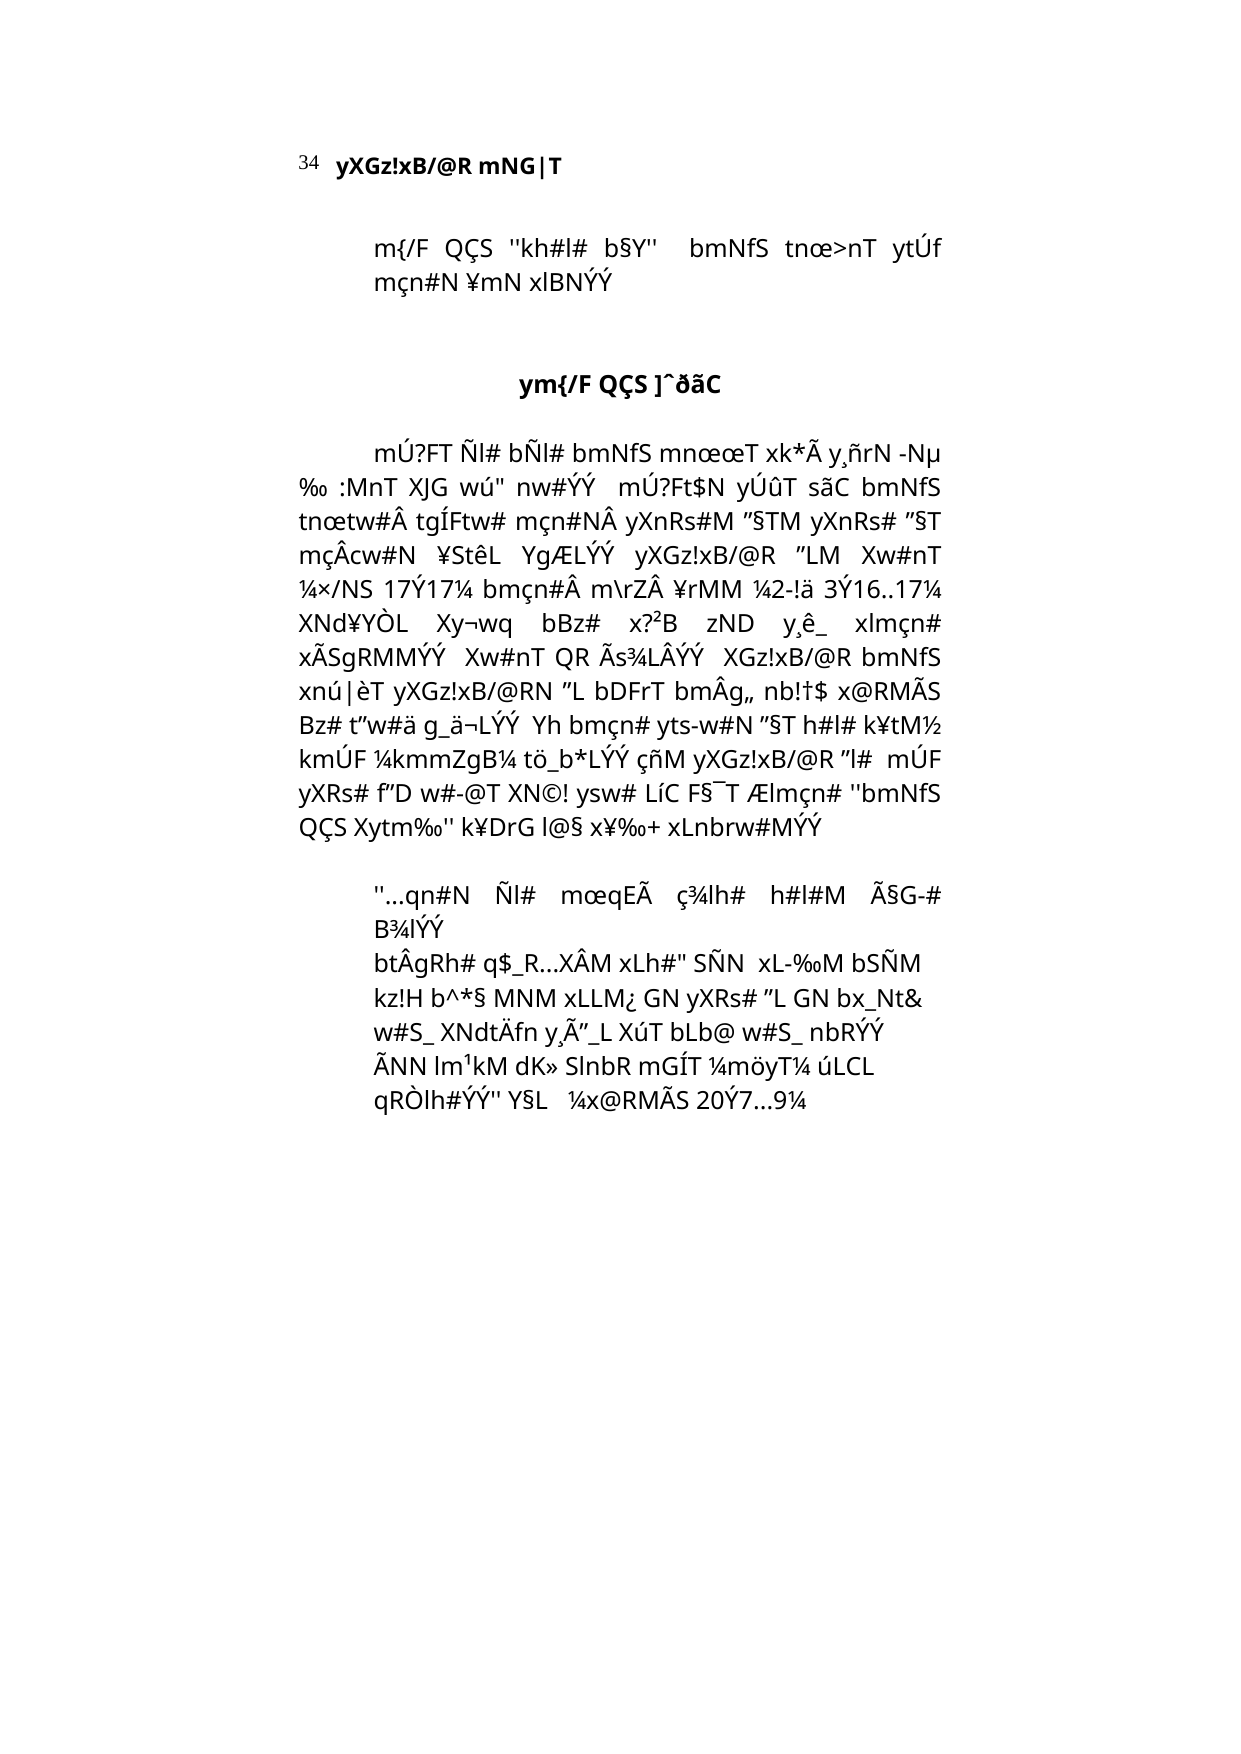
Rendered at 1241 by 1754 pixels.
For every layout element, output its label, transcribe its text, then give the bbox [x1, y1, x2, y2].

text m{/F QÇS ''kh#l# b§Y'' bmNfS tnœ>nT ytÚf mçn#N ¥mN xlBNÝÝ [373, 231, 942, 299]
text kz!H b^*§ MNM xLLM¿ GN yXRs# ”L GN bx_Nt& [373, 980, 942, 1014]
text ym{/F QÇS ]ˆðãC [298, 367, 942, 401]
text ÃNN lm¹kM dK» SlnbR mGÍT ¼möyT¼ úLCL [373, 1048, 942, 1082]
text mÚ?FT Ñl# bÑl# bmNfS mnœœT xk*Ã y¸ñrN -Nµ‰ :MnT XJG wú" nw#ÝÝ mÚ?Ft$N yÚûT sãC bmNfS tnœtw#Â tgÍFtw# mçn#NÂ yXnRs#M ”§TM yXnRs# ”§T mçÂcw#N ¥StêL YgÆLÝÝ yXGz!xB/@R ”LM Xw#nT ¼×/NS 17Ý17¼ bmçn#Â m\rZÂ ¥rMM ¼2-!ä 3Ý16..17¼ XNd¥YÒL Xy¬wq bBz# x?²B zND y¸ê_ xlmçn# xÃSgRMMÝÝ Xw#nT QR Ãs¾LÂÝÝ XGz!xB/@R bmNfS xnú|èT yXGz!xB/@RN ”L bDFrT bmÂg„ nb!†$ x@RMÃS Bz# t”w#ä g_ä¬LÝÝ Yh bmçn# yts-w#N ”§T h#l# k¥tM½ kmÚF ¼kmmZgB¼ tö_b*LÝÝ çñM yXGz!xB/@R ”l# mÚF yXRs# f”D w#-@T XN©! ysw# LíC F§¯T Ælmçn# ''bmNfS QÇS Xytm‰'' k¥DrG l@§ x¥‰+ xLnbrw#MÝÝ [298, 435, 942, 844]
text w#S_ XNdtÄfn y¸Ã”_L XúT bLb@ w#S_ nbRÝÝ [373, 1014, 942, 1048]
text btÂgRh# q$_R...XÂM xLh#" SÑN xL-‰M bSÑM [373, 946, 942, 980]
text ''...qn#N Ñl# mœqEÃ ç¾lh# h#l#M Ã§G-# B¾lÝÝ [298, 878, 942, 946]
text qRÒlh#ÝÝ'' Y§L ¼x@RMÃS 20Ý7...9¼ [298, 1082, 942, 1116]
